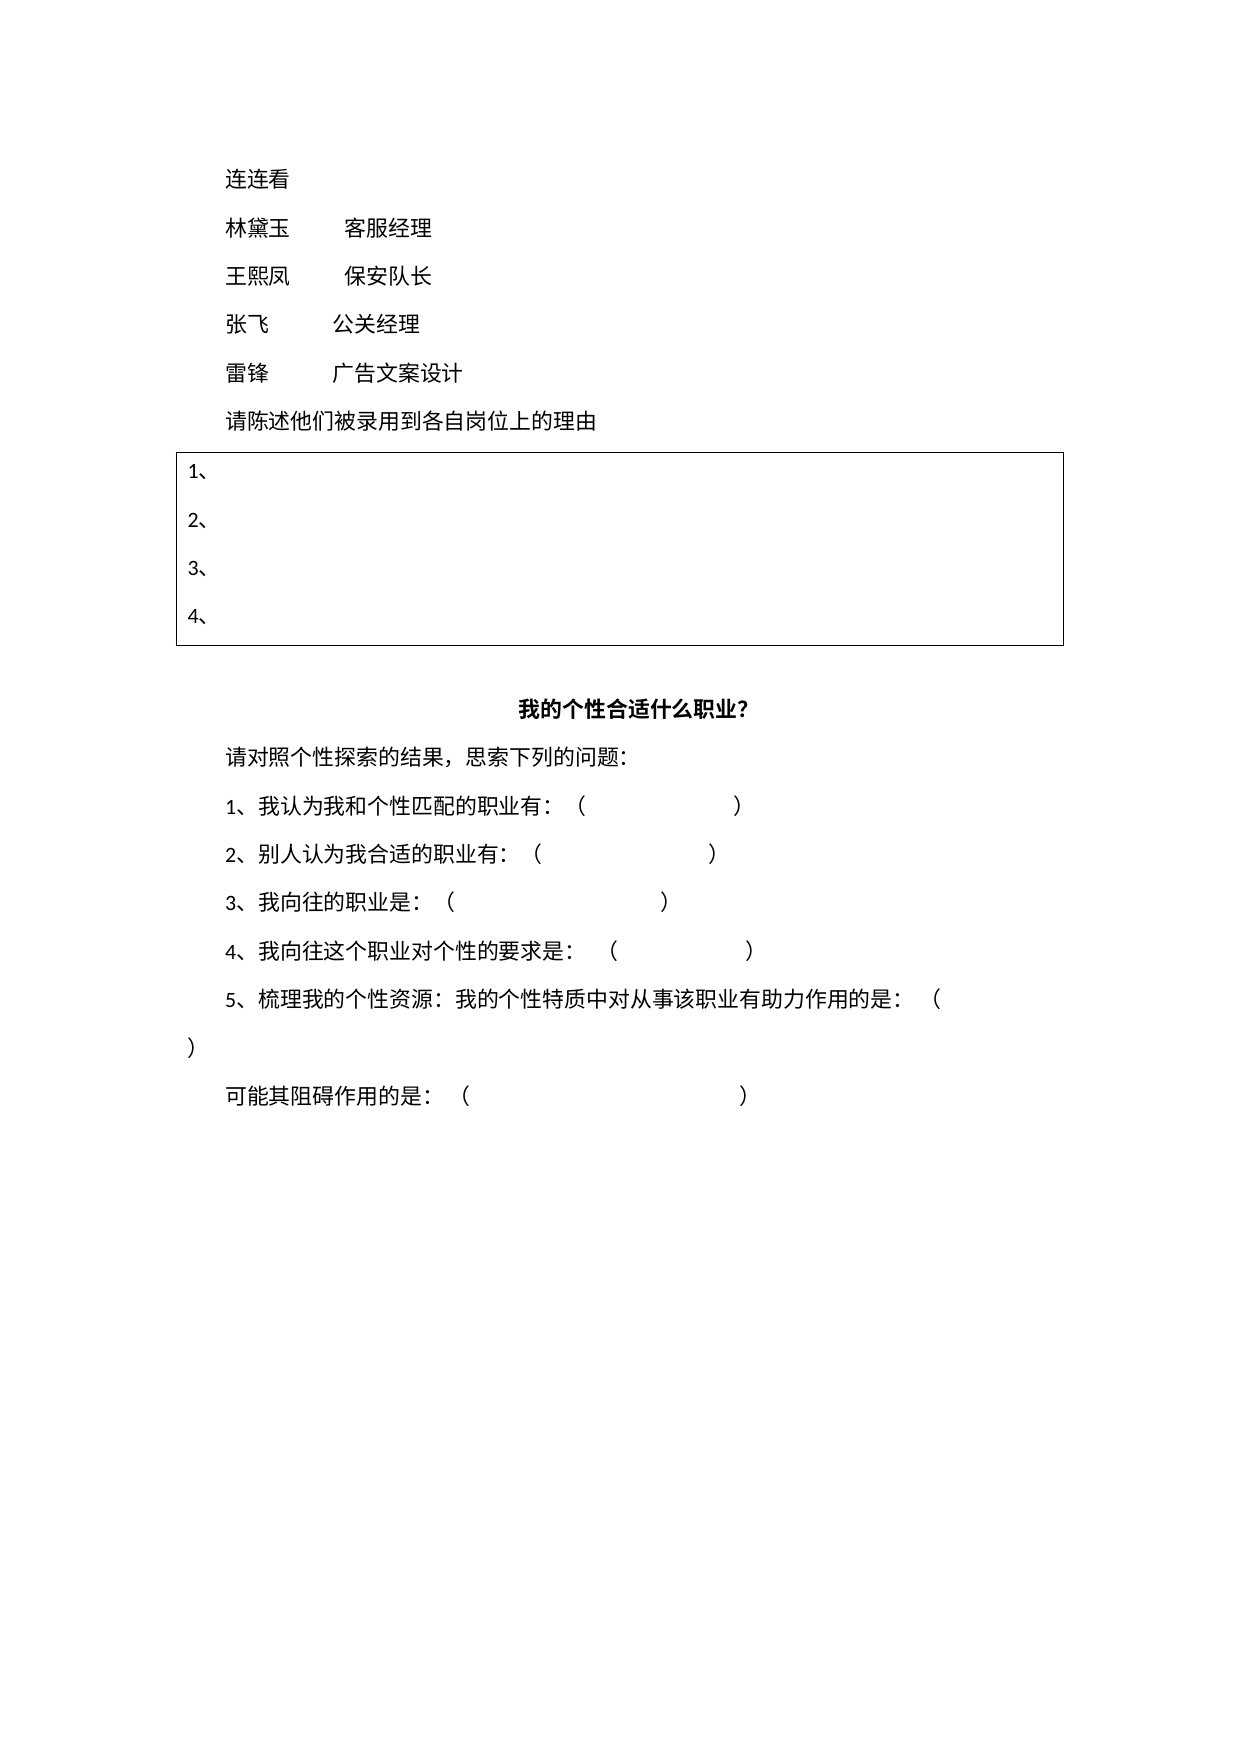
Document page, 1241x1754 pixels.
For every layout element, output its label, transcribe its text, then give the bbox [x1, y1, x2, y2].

table_header 1、 2、 3、 4、 [177, 453, 1063, 645]
list 我认为我和个性匹配的职业有：（ ） [187, 788, 1053, 821]
list 我向往的职业是：（ ） [187, 885, 1053, 917]
text 林黛玉 客服经理 [187, 210, 1053, 243]
text 请对照个性探索的结果，思索下列的问题： [187, 740, 1053, 772]
list 别人认为我合适的职业有：（ ） [187, 837, 1053, 869]
list 我向往这个职业对个性的要求是： （ ） [187, 933, 1053, 966]
text 张飞 公关经理 [187, 307, 1053, 339]
text 雷锋 广告文案设计 [187, 355, 1053, 388]
text 王熙凤 保安队长 [187, 259, 1053, 291]
list 可能其阻碍作用的是： （ ） [225, 1079, 1053, 1111]
list 梳理我的个性资源：我的个性特质中对从事该职业有助力作用的是： （ ） [187, 982, 1053, 1063]
text 连连看 [187, 162, 1053, 194]
text 请陈述他们被录用到各自岗位上的理由 [187, 404, 1053, 436]
text 我的个性合适什么职业？ [187, 692, 1053, 724]
